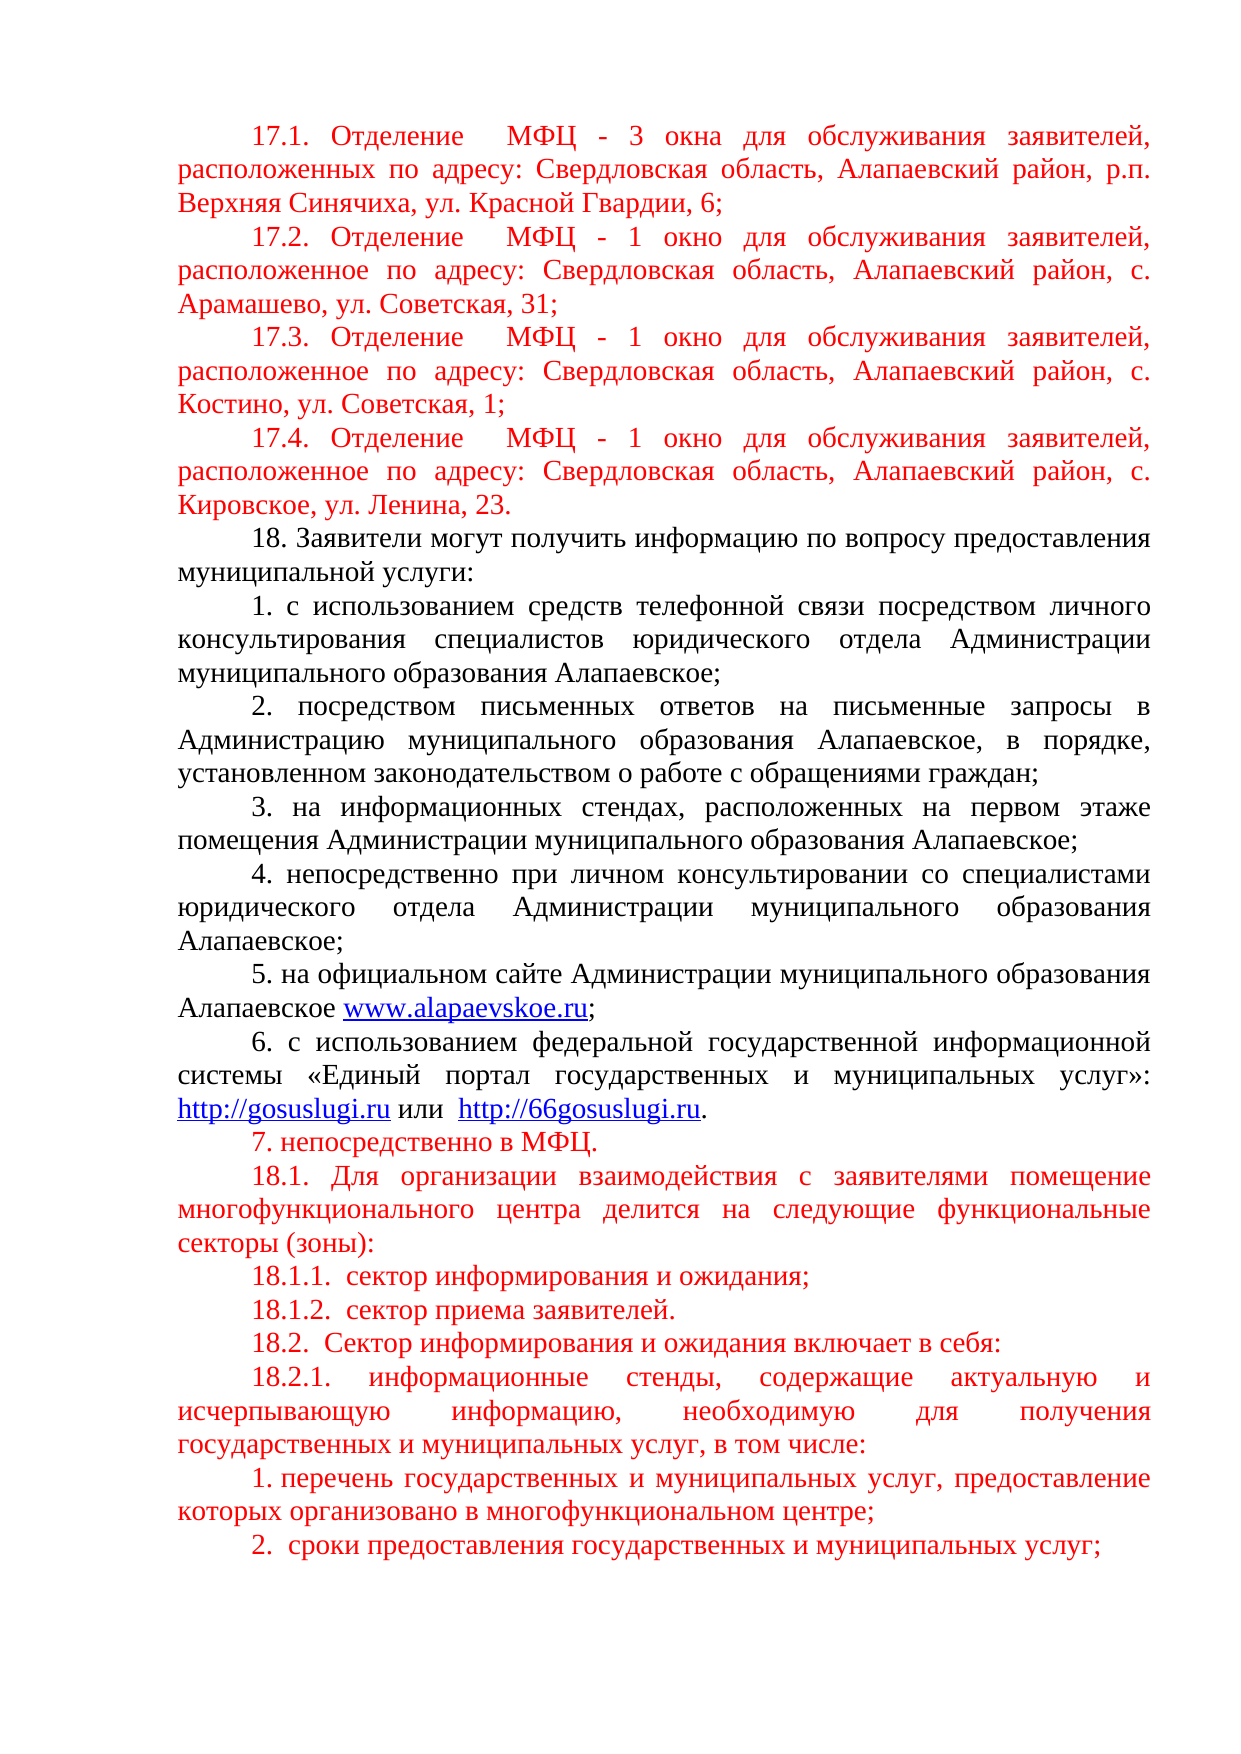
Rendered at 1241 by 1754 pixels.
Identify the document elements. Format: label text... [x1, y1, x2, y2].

text 3. на информационных стендах, расположенных на первом этаже помещения Администрации муниципального образования Алапаевское; [177, 789, 1152, 856]
list перечень государственных и муниципальных услуг, предоставление которых организовано в многофункциональном центре; [177, 1460, 1152, 1527]
text 1. с использованием средств телефонной связи посредством личного консультирования специалистов юридического отдела Администрации муниципального образования Алапаевское; [177, 588, 1152, 688]
text 17.4. Отделение МФЦ - 1 окно для обслуживания заявителей, расположенное по адресу: Свердловская область, Алапаевский район, с. Кировское, ул. Ленина, 23. [177, 420, 1152, 521]
text 18. Заявители могут получить информацию по вопросу предоставления муниципальной услуги: [177, 521, 1152, 588]
text 17.2. Отделение МФЦ - 1 окно для обслуживания заявителей, расположенное по адресу: Свердловская область, Алапаевский район, с. Арамашево, ул. Советская, 31; [177, 219, 1152, 319]
text 17.3. Отделение МФЦ - 1 окно для обслуживания заявителей, расположенное по адресу: Свердловская область, Алапаевский район, с. Костино, ул. Советская, 1; [177, 319, 1152, 420]
text 5. на официальном сайте Администрации муниципального образования Алапаевское www.alapaevskoe.ru; [177, 957, 1152, 1024]
text 6. с использованием федеральной государственной информационной системы «Единый портал государственных и муниципальных услуг»: http://gosuslugi.ru или http://66gosuslugi.ru. [177, 1024, 1152, 1124]
text 18.1. Для организации взаимодействия с заявителями помещение многофункционального центра делится на следующие функциональные секторы (зоны): [177, 1158, 1152, 1258]
text 18.1.1. сектор информирования и ожидания; [177, 1258, 1152, 1292]
text 17.1. Отделение МФЦ - 3 окна для обслуживания заявителей, расположенных по адресу: Свердловская область, Алапаевский район, р.п. Верхняя Синячиха, ул. Красной Гвардии, 6; [177, 118, 1152, 219]
text 18.2. Сектор информирования и ожидания включает в себя: [177, 1326, 1152, 1359]
text 18.2.1. информационные стенды, содержащие актуальную и исчерпывающую информацию, необходимую для получения государственных и муниципальных услуг, в том числе: [177, 1359, 1152, 1460]
text 2. посредством письменных ответов на письменные запросы в Администрацию муниципального образования Алапаевское, в порядке, установленном законодательством о работе с обращениями граждан; [177, 688, 1152, 789]
text 4. непосредственно при личном консультировании со специалистами юридического отдела Администрации муниципального образования Алапаевское; [177, 856, 1152, 957]
text 18.1.2. сектор приема заявителей. [177, 1292, 1152, 1326]
text 7. непосредственно в МФЦ. [177, 1124, 1152, 1158]
list сроки предоставления государственных и муниципальных услуг; [177, 1527, 1152, 1560]
